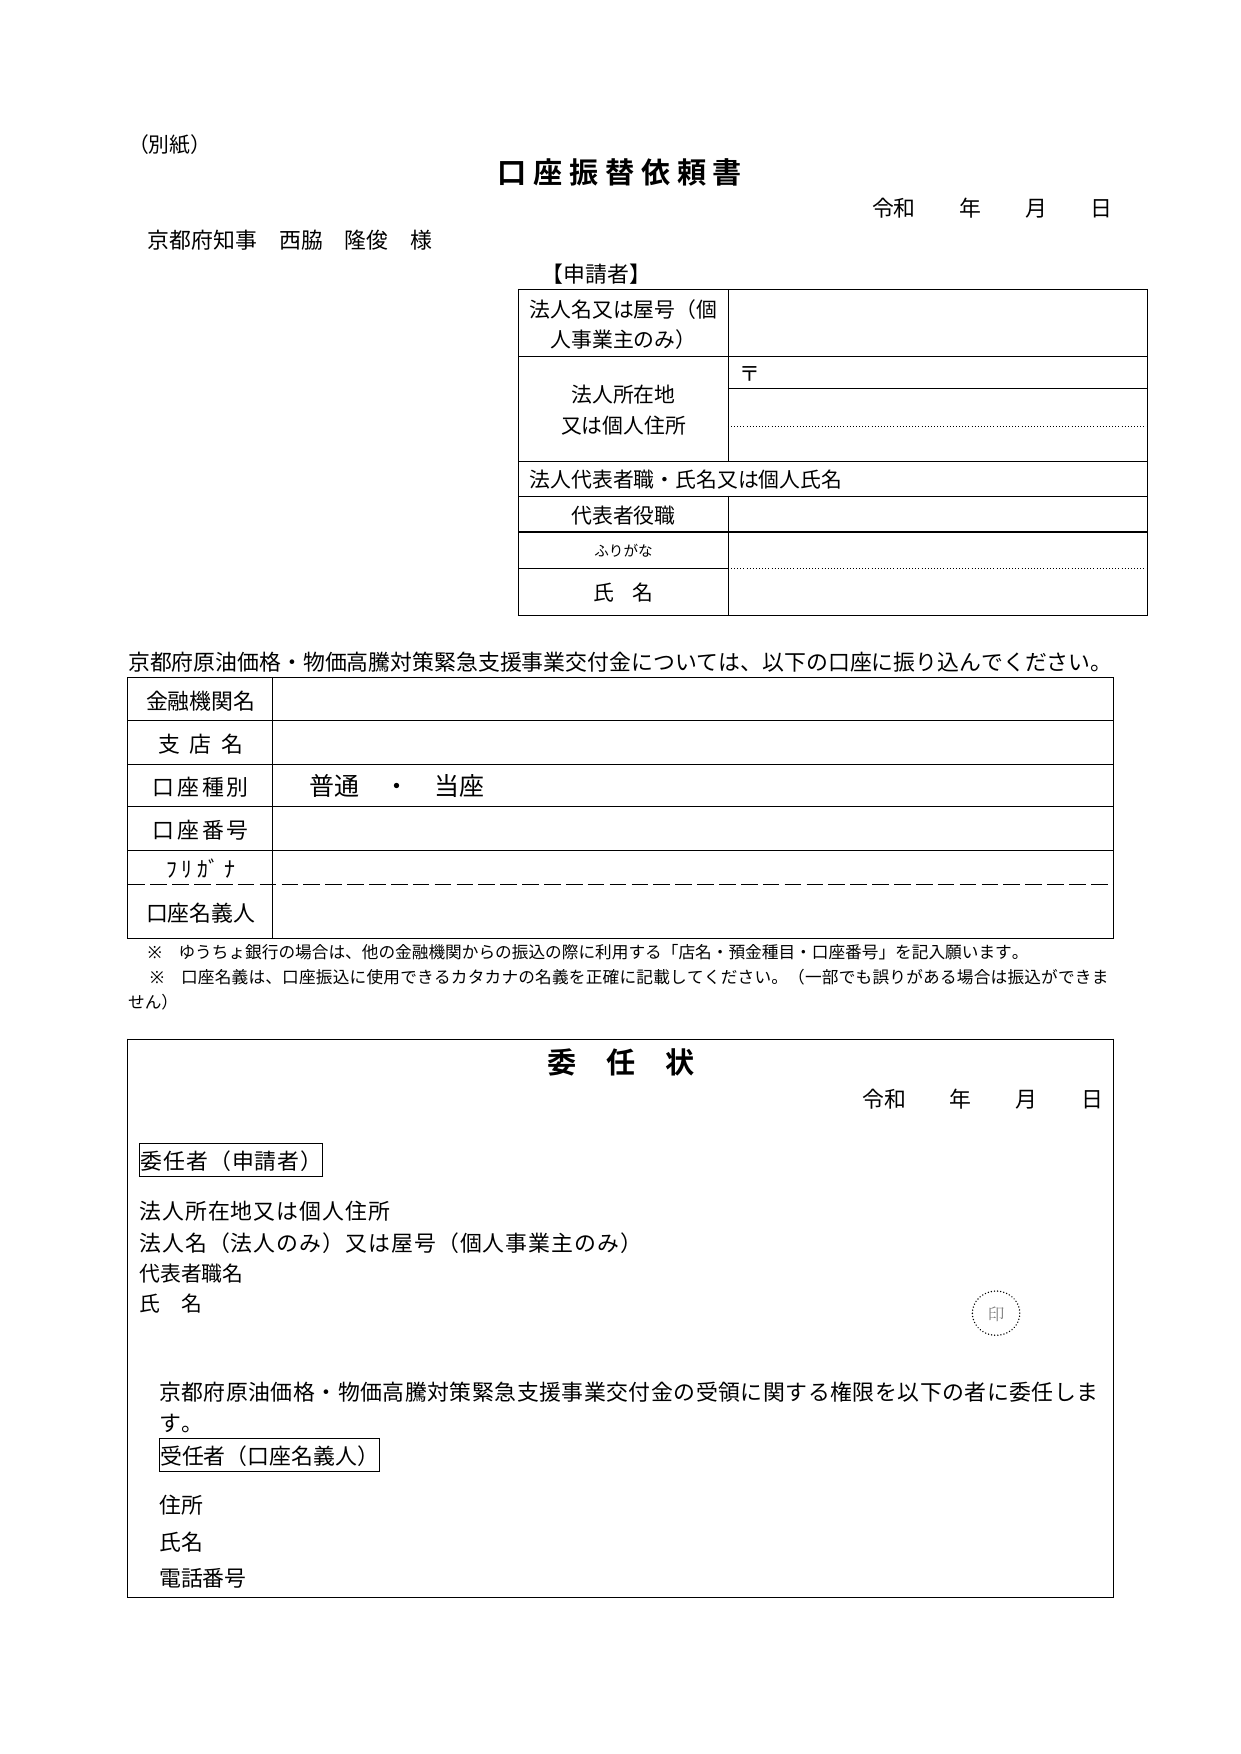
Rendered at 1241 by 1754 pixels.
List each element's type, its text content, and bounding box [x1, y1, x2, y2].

table_cell [729, 533, 1147, 568]
table_cell 代表者役職 [519, 497, 728, 531]
table_cell ﾌ ﾘ ｶﾞ ﾅ [128, 851, 272, 884]
text ※ 口座名義は、口座振込に使用できるカタカナの名義を正確に記載してください。（一部でも誤りがある場合は振込ができません） [128, 963, 1112, 1013]
table_cell 口座名義人 [128, 884, 272, 937]
table_header 委 任 状 令和 年 月 日 委任者（申請者） 法人所在地又は個人住所 法人名（法人のみ）又は屋号（個人事業主のみ） 代表者職名 氏 名 京都府原油価格・物価高騰対策緊急支援事業交付金の受領に関する権限を以下の者に委任します。 受任者（口座名義人） 住所 氏名 電話番号 [128, 1040, 1113, 1597]
table_cell 口座番号 [128, 807, 272, 850]
text （別紙） [128, 132, 1112, 157]
table_header [729, 290, 1147, 356]
table_cell [273, 807, 1113, 850]
table_cell 氏名 [519, 569, 728, 614]
text 京都府原油価格・物価高騰対策緊急支援事業交付金については、以下の口座に振り込んでください。 [128, 645, 1112, 677]
table_header 法人名又は屋号（個人事業主のみ） [519, 290, 728, 356]
text 京都府知事 西脇 隆俊 様 [128, 222, 1112, 256]
table_cell [273, 721, 1113, 764]
table_cell 法人所在地 又は個人住所 [519, 357, 728, 461]
table_cell [729, 497, 1147, 531]
text 口 座 振 替 依 頼 書 [128, 157, 1112, 191]
table_cell ふりがな [519, 533, 728, 568]
table_header [273, 678, 1113, 720]
table_header 金融機関名 [128, 678, 272, 720]
table_cell [273, 851, 1113, 884]
table_cell 口座種別 [128, 765, 272, 806]
table_cell [729, 568, 1147, 614]
table_cell [273, 884, 1113, 937]
table_cell [729, 389, 1147, 426]
table_cell 普通 ・ 当座 [273, 765, 1113, 806]
text 令和 年 月 日 [128, 191, 1112, 222]
table_cell 法人代表者職・氏名又は個人氏名 [519, 462, 1147, 496]
table_cell [729, 426, 1147, 461]
text 【申請者】 [128, 256, 1112, 289]
text ※ ゆうちょ銀行の場合は、他の金融機関からの振込の際に利用する「店名・預金種目・口座番号」を記入願います。 [148, 939, 1112, 963]
table_cell 支店名 [128, 721, 272, 764]
table_cell 〒 [729, 357, 1147, 387]
